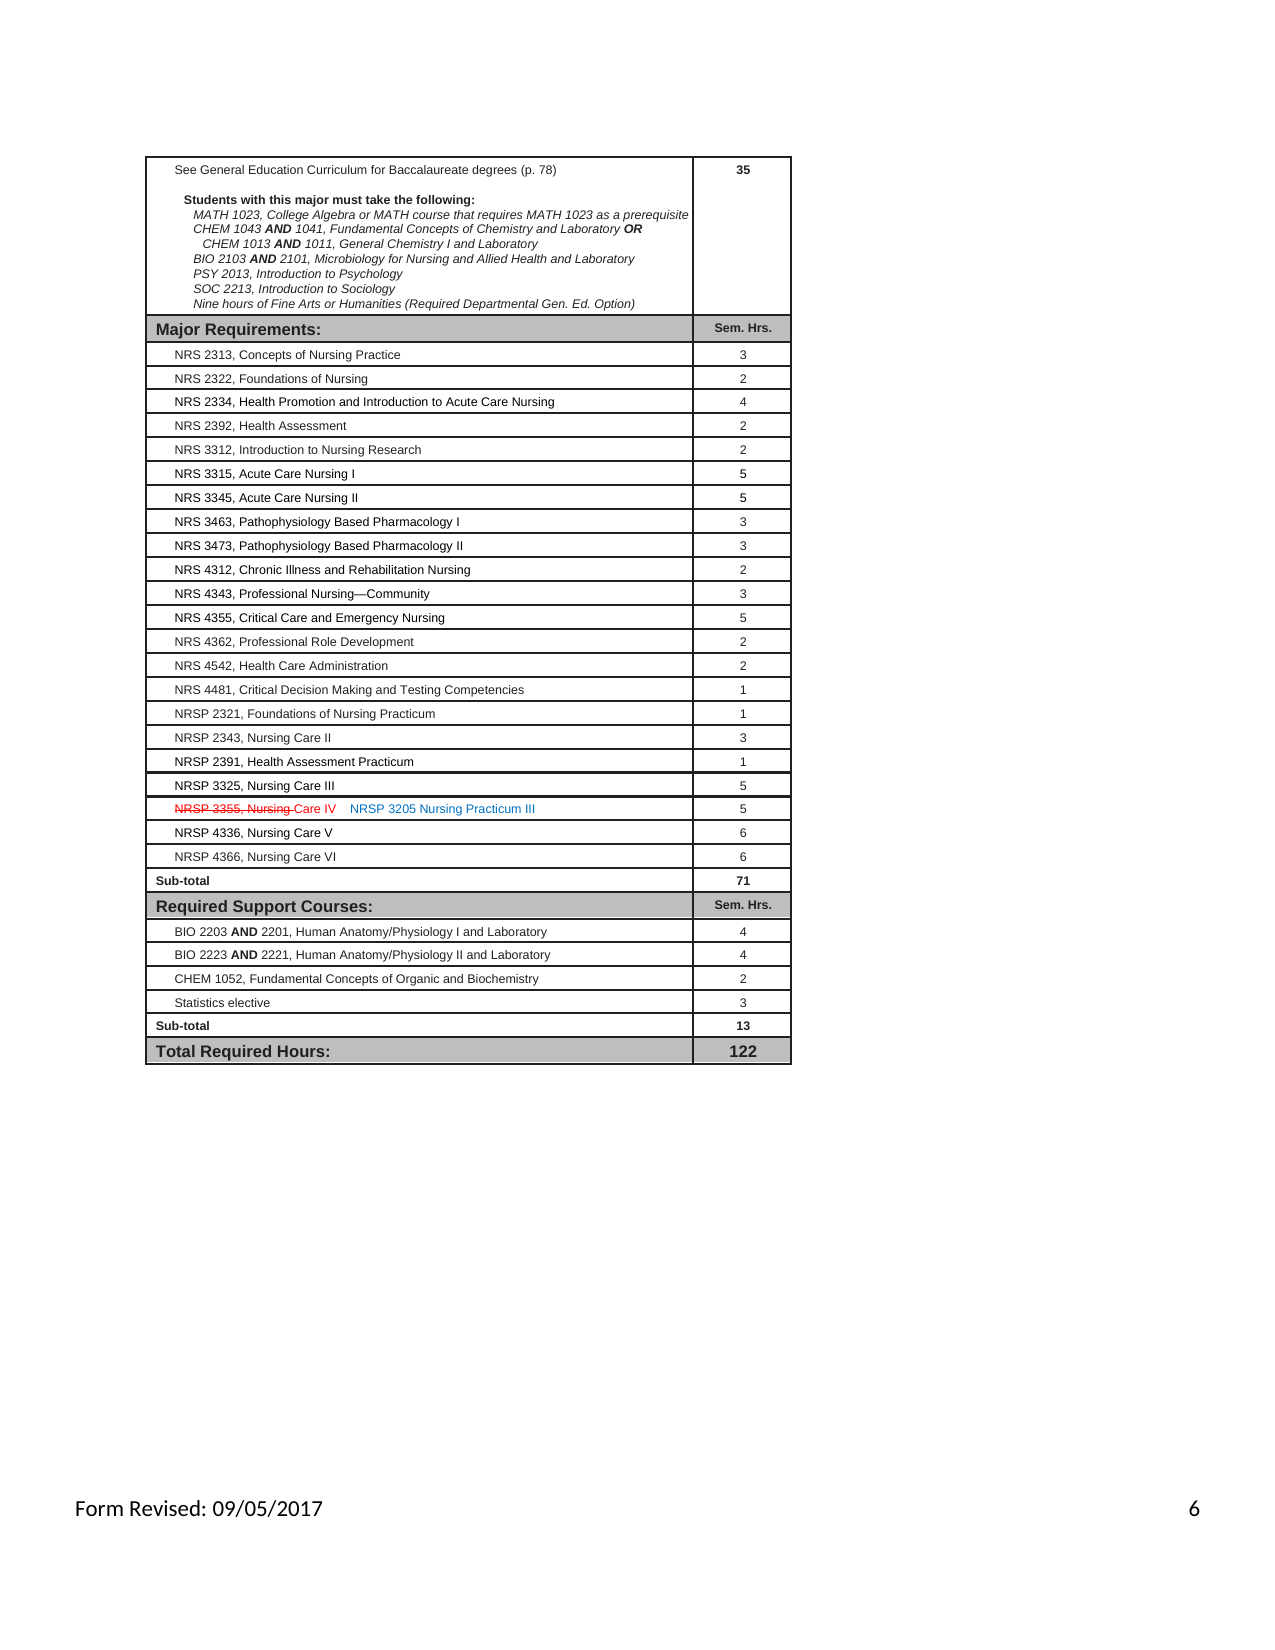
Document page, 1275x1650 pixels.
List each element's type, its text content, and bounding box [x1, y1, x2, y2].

table_cell NRS 4362, Professional Role Development [147, 630, 692, 652]
table_cell Total Required Hours: [147, 1038, 692, 1062]
table_cell 3 [694, 726, 790, 747]
table_cell 13 [694, 1014, 790, 1036]
table_cell 2 [694, 367, 790, 388]
table_cell 1 [694, 702, 790, 723]
table_cell NRS 3463, Pathophysiology Based Pharmacology I [147, 510, 692, 532]
table_cell 2 [694, 967, 790, 988]
table_cell 2 [694, 654, 790, 676]
table_cell 4 [694, 943, 790, 965]
table_cell NRS 3473, Pathophysiology Based Pharmacology II [147, 534, 692, 556]
table_cell 3 [694, 534, 790, 556]
table_cell NRS 4343, Professional Nursing—Community [147, 582, 692, 604]
table_cell Sem. Hrs. [694, 316, 790, 341]
table_cell 4 [694, 920, 790, 941]
table_cell NRS 4312, Chronic Illness and Rehabilitation Nursing [147, 558, 692, 580]
table_cell NRSP 4366, Nursing Care VI [147, 845, 692, 867]
table_cell NRS 2334, Health Promotion and Introduction to Acute Care Nursing [147, 390, 692, 412]
table_cell 5 [694, 798, 790, 819]
table_cell 5 [694, 606, 790, 628]
table_cell NRS 2322, Foundations of Nursing [147, 367, 692, 388]
table_cell 3 [694, 582, 790, 604]
table_cell NRS 4542, Health Care Administration [147, 654, 692, 676]
table_cell 5 [694, 462, 790, 484]
table_cell NRSP 2343, Nursing Care II [147, 726, 692, 747]
table_cell NRSP 2391, Health Assessment Practicum [147, 750, 692, 771]
table_cell 2 [694, 630, 790, 652]
table_cell See General Education Curriculum for Baccalaureate degrees (p. 78) Students with this major must take the following: MATH 1023, College Algebra or MATH course that requires MATH 1023 as a prerequisite CHEM 1043 AND 1041, Fundamental Concepts of Chemistry and Laboratory OR CHEM 1013 AND 1011, General Chemistry I and Laboratory BIO 2103 AND 2101, Microbiology for Nursing and Allied Health and Laboratory PSY 2013, Introduction to Psychology SOC 2213, Introduction to Sociology Nine hours of Fine Arts or Humanities (Required Departmental Gen. Ed. Option) [147, 158, 692, 314]
table_cell NRS 2313, Concepts of Nursing Practice [147, 343, 692, 365]
table_cell NRS 4355, Critical Care and Emergency Nursing [147, 606, 692, 628]
table_cell NRSP 3325, Nursing Care III [147, 774, 692, 795]
table_cell NRSP 2321, Foundations of Nursing Practicum [147, 702, 692, 723]
table_cell Sem. Hrs. [694, 893, 790, 917]
table_cell 3 [694, 343, 790, 365]
table_cell NRS 2392, Health Assessment [147, 414, 692, 436]
table_cell 3 [694, 991, 790, 1012]
table_cell 4 [694, 390, 790, 412]
table_cell Statistics elective [147, 991, 692, 1012]
table_cell 71 [694, 869, 790, 891]
table_cell Sub-total [147, 1014, 692, 1036]
table_cell Required Support Courses: [147, 893, 692, 917]
table_cell Sub-total [147, 869, 692, 891]
table_cell NRS 3315, Acute Care Nursing I [147, 462, 692, 484]
table_cell 35 [694, 158, 790, 314]
table_cell 2 [694, 558, 790, 580]
table_cell 5 [694, 486, 790, 508]
table_cell CHEM 1052, Fundamental Concepts of Organic and Biochemistry [147, 967, 692, 988]
table_cell Major Requirements: [147, 316, 692, 341]
table_cell 122 [694, 1038, 790, 1062]
table_cell 6 [694, 845, 790, 867]
table_cell NRSP 4336, Nursing Care V [147, 821, 692, 843]
table_cell 1 [694, 678, 790, 699]
table_cell NRS 4481, Critical Decision Making and Testing Competencies [147, 678, 692, 699]
table_cell NRS 3312, Introduction to Nursing Research [147, 438, 692, 460]
table_cell 6 [694, 821, 790, 843]
table_cell 2 [694, 438, 790, 460]
table_cell 2 [694, 414, 790, 436]
table_cell BIO 2203 AND 2201, Human Anatomy/Physiology I and Laboratory [147, 920, 692, 941]
table_cell 3 [694, 510, 790, 532]
table_cell 5 [694, 774, 790, 795]
table_cell NRSP 3355, Nursing Care IV NRSP 3205 Nursing Practicum III [147, 798, 692, 819]
table_cell 1 [694, 750, 790, 771]
table_cell BIO 2223 AND 2221, Human Anatomy/Physiology II and Laboratory [147, 943, 692, 965]
table_cell NRS 3345, Acute Care Nursing II [147, 486, 692, 508]
